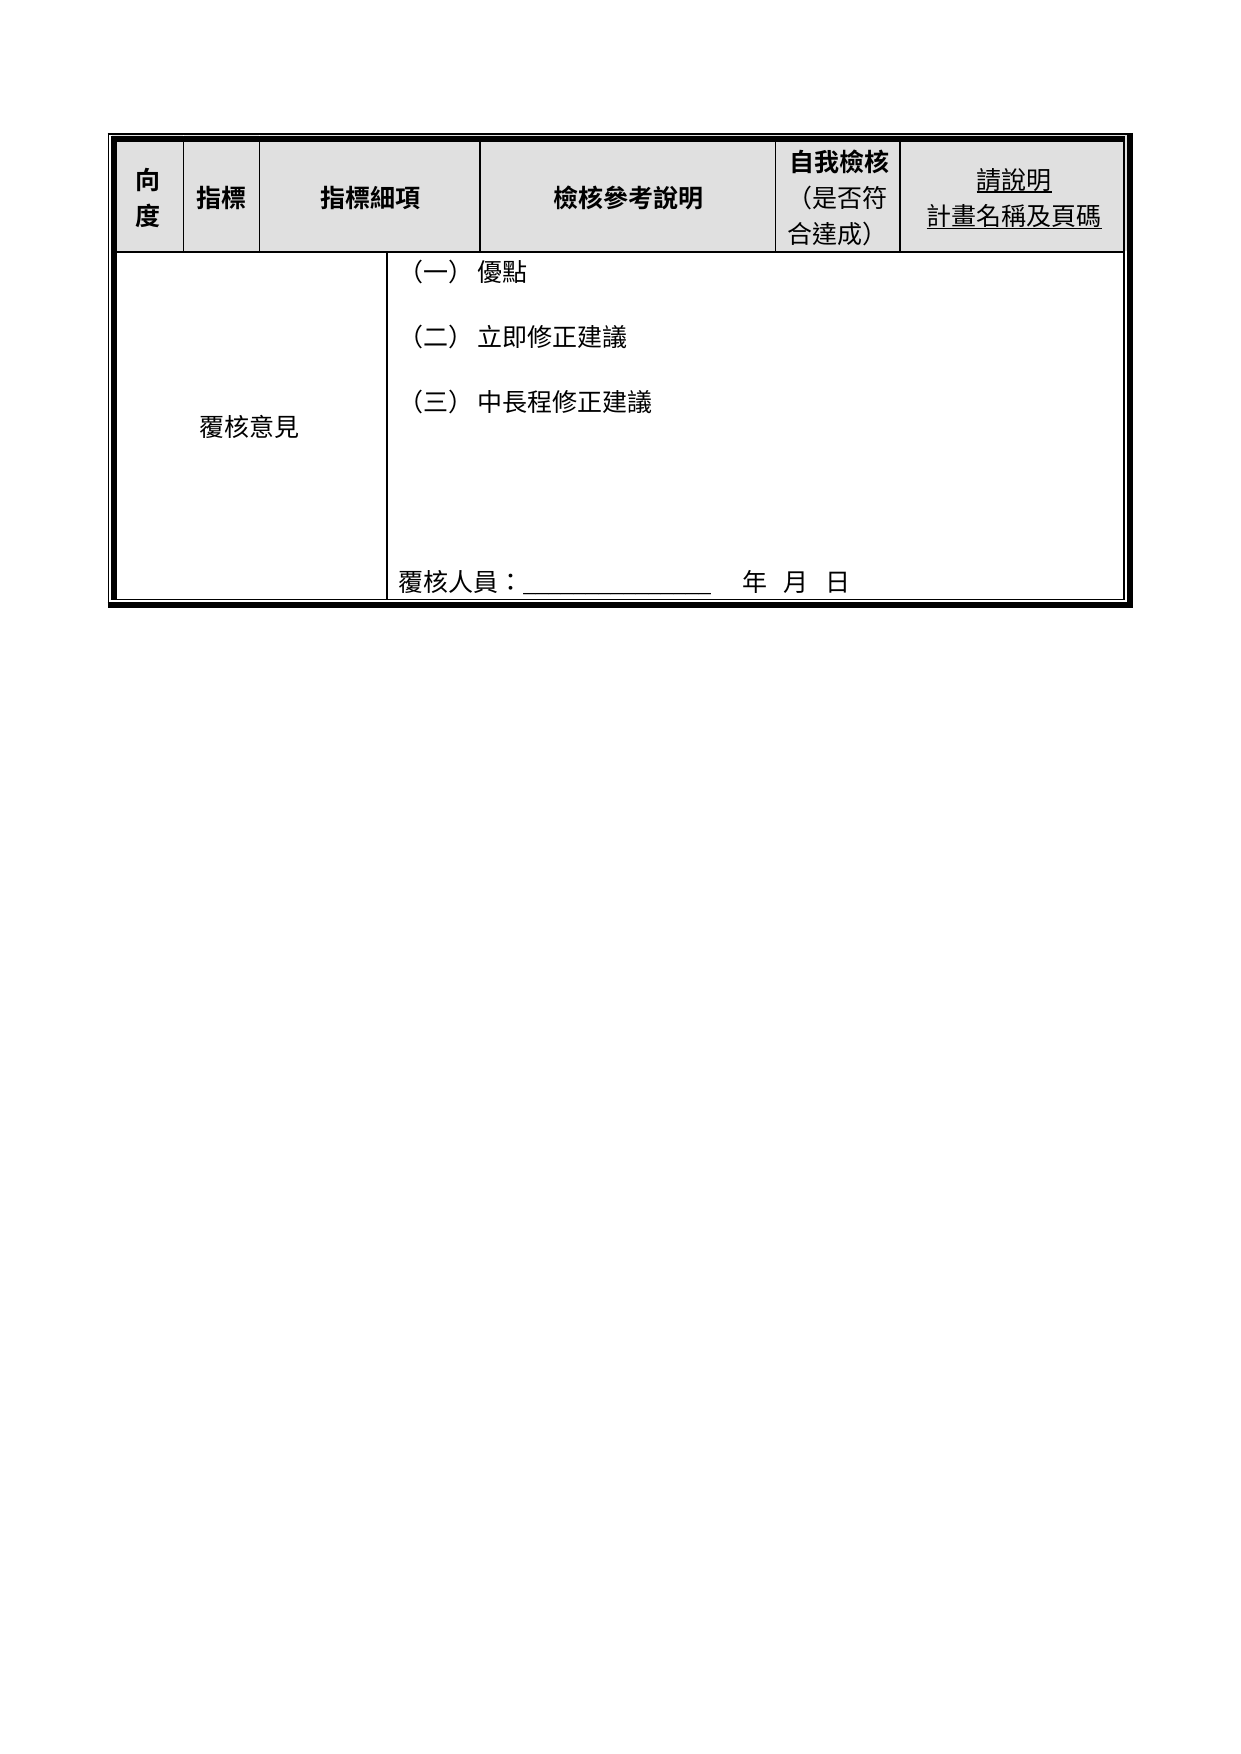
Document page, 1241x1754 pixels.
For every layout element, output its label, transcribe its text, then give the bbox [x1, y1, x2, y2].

table_cell 覆核意見 [117, 253, 386, 599]
table_cell 優點 立即修正建議 中長程修正建議 覆核人員：_______________ 年 月 日 [388, 253, 1123, 599]
table_header 自我檢核 （是否符合達成） [776, 142, 899, 251]
table_header 指標 [184, 142, 259, 251]
table_header 檢核參考說明 [481, 142, 775, 251]
table_header 指標細項 [260, 142, 479, 251]
table_header 向度 [117, 142, 183, 251]
table_header 請說明 計畫名稱及頁碼 [901, 142, 1123, 251]
